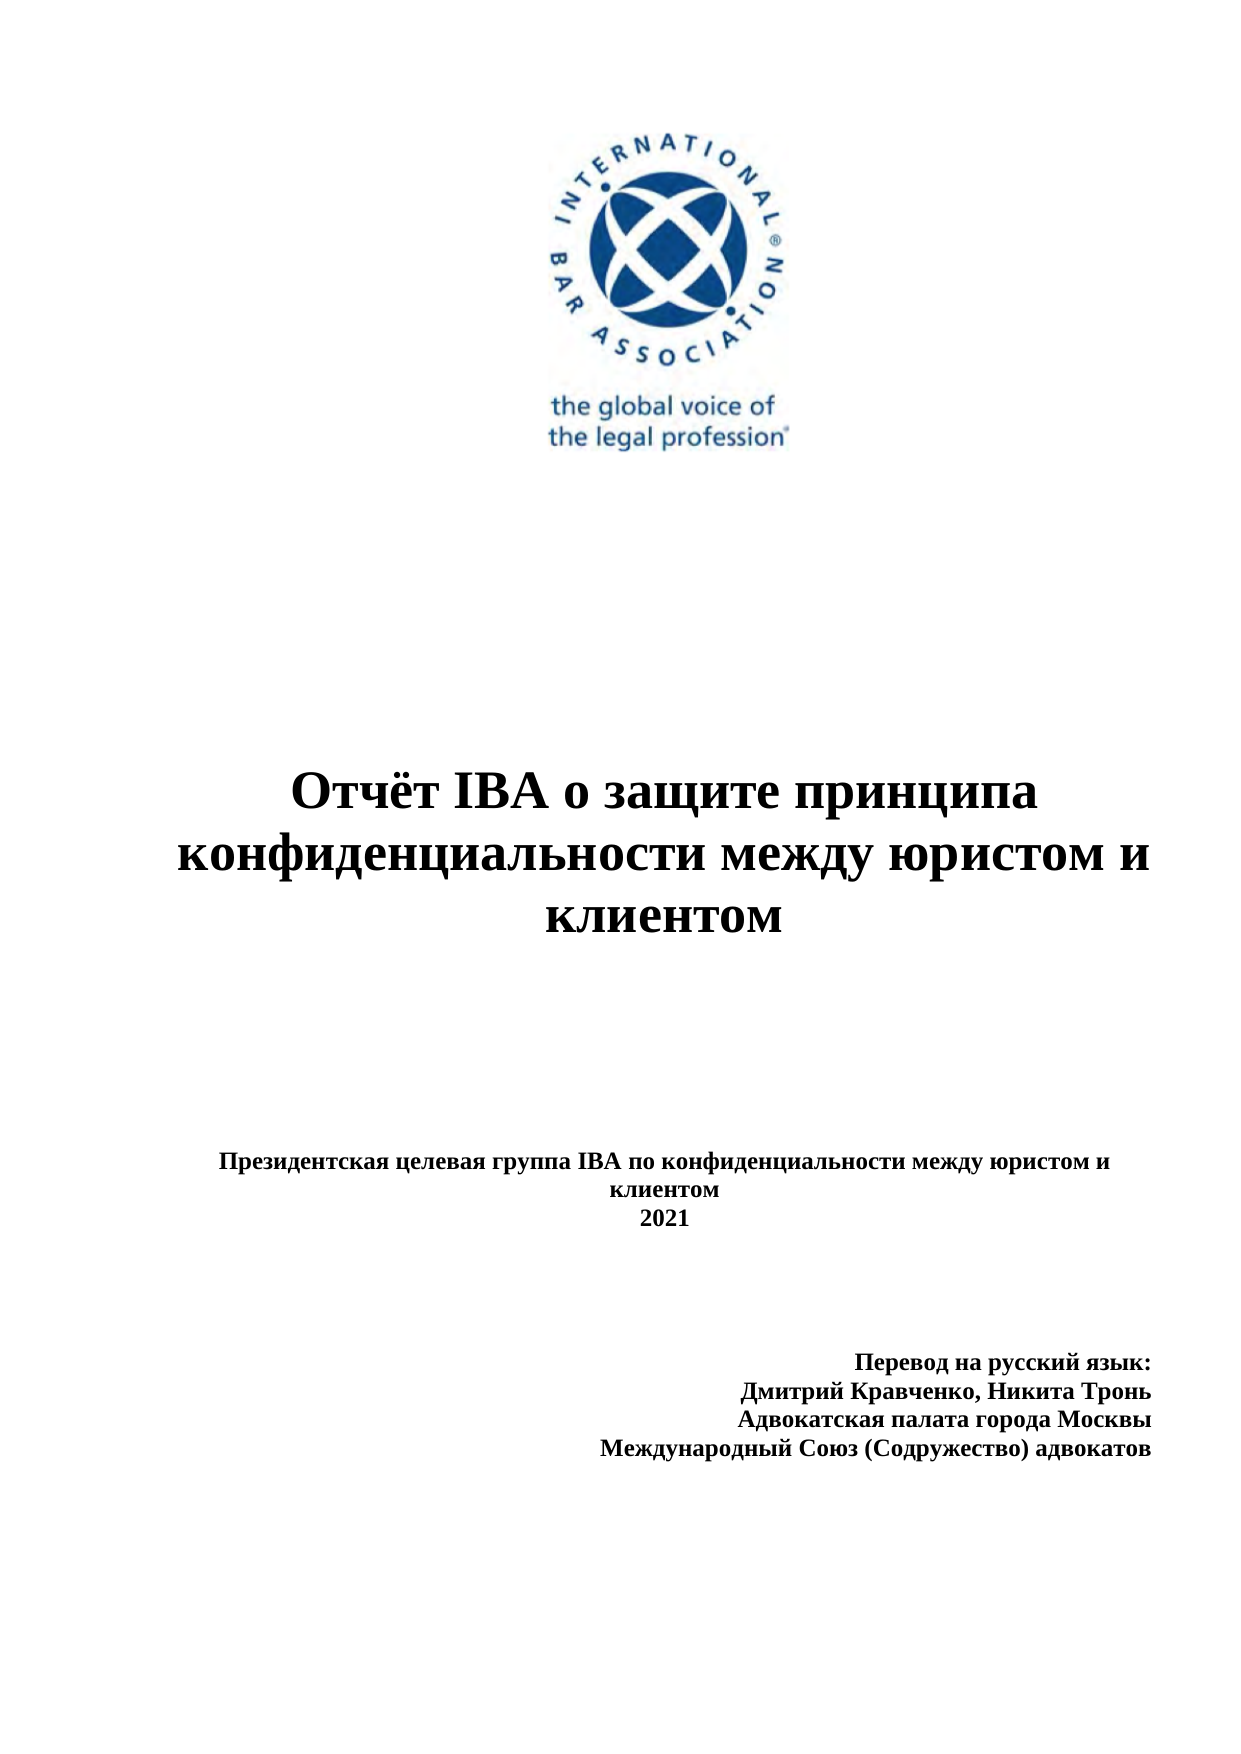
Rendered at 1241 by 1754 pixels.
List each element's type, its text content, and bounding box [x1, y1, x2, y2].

text Адвокатская палата города Москвы [177, 1404, 1152, 1433]
text Международный Союз (Содружество) адвокатов [177, 1433, 1152, 1462]
picture [505, 118, 824, 471]
text 2021 [177, 1203, 1152, 1232]
text Отчёт IBA о защите принципа конфиденциальности между юристом и клиентом [177, 758, 1152, 944]
text Перевод на русский язык: [177, 1347, 1152, 1376]
text Президентская целевая группа IBA по конфиденциальности между юристом и клиентом [177, 1146, 1152, 1203]
text Дмитрий Кравченко, Никита Тронь [177, 1376, 1152, 1404]
